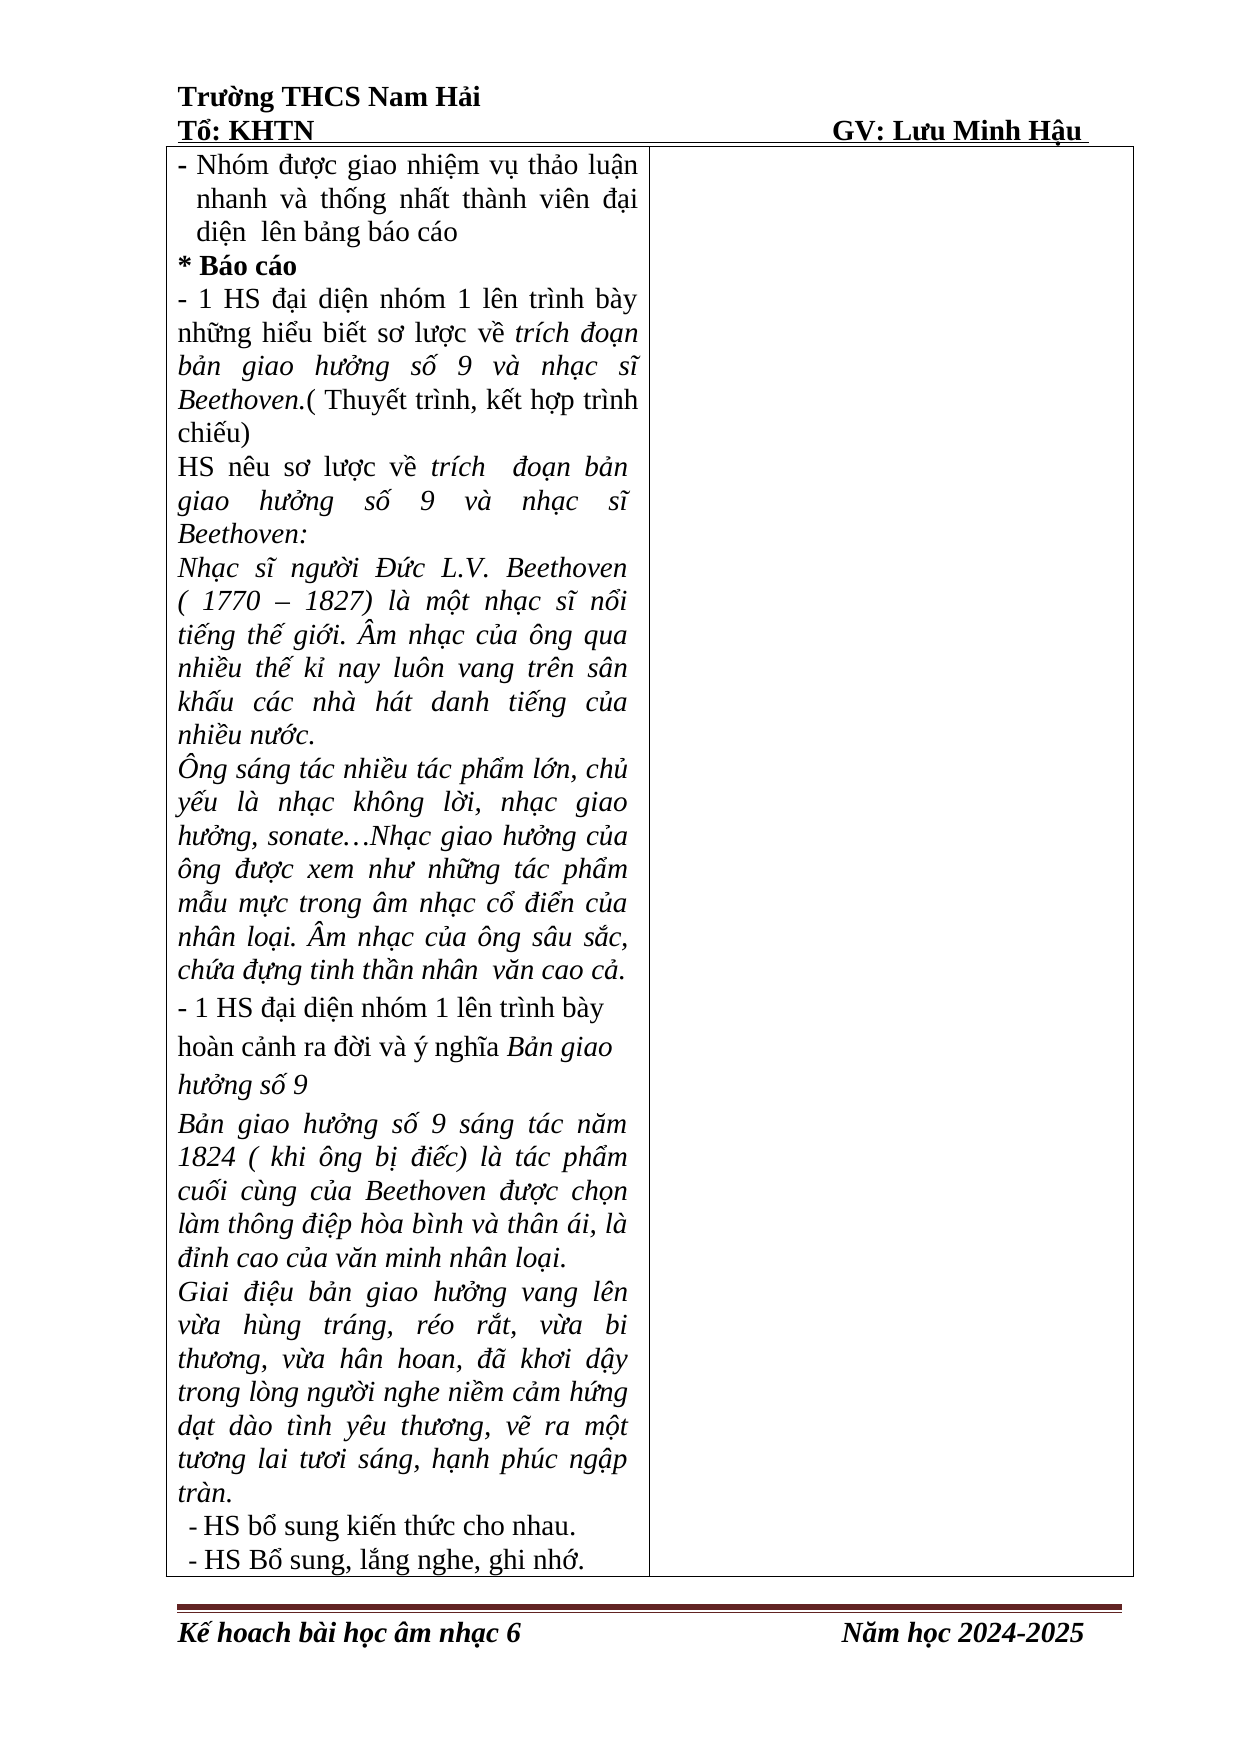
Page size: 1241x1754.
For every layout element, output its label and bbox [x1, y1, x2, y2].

table_cell [650, 147, 1133, 1576]
table_cell [167, 147, 649, 1576]
